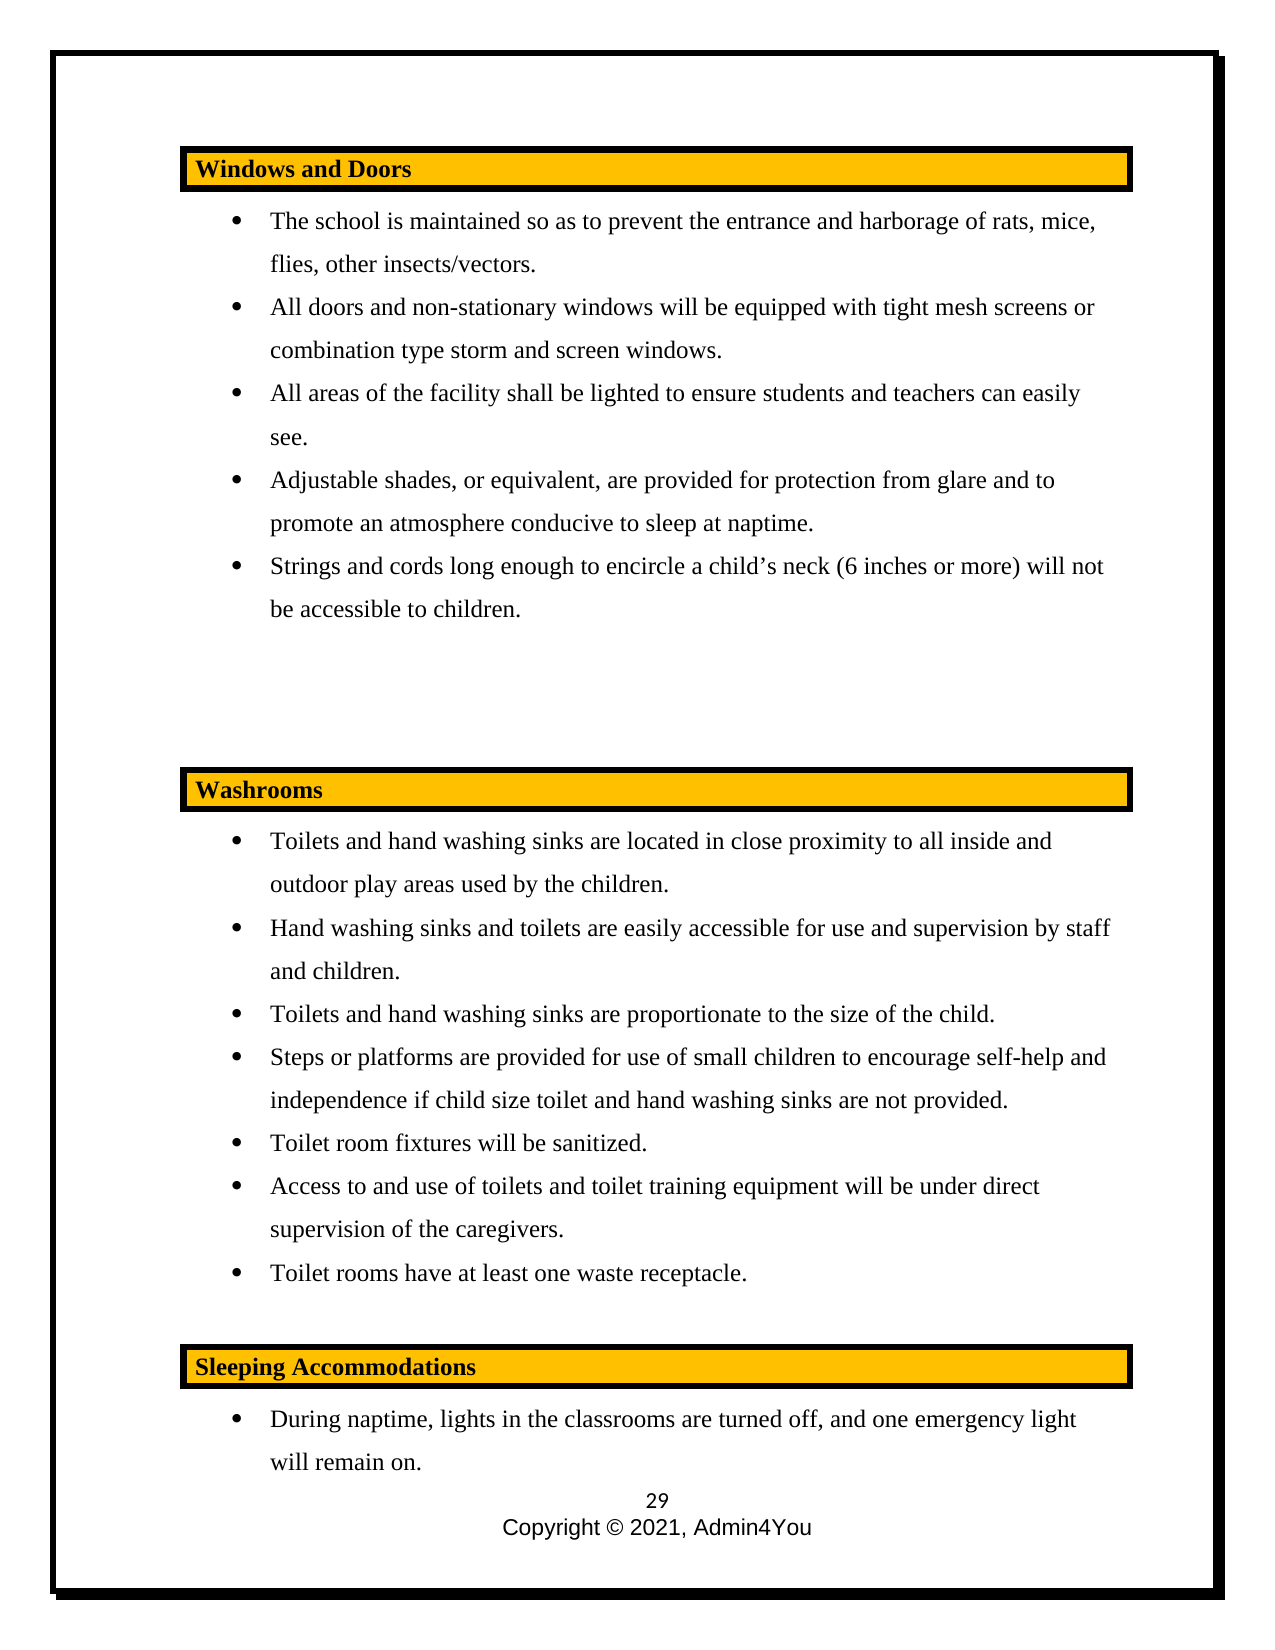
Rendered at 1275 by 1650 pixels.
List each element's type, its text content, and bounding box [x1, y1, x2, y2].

text Washrooms [187, 773, 1127, 806]
list All areas of the facility shall be lighted to ensure students and teachers can easily see. [232, 378, 1119, 450]
list Toilet room fixtures will be sanitized. [232, 1128, 1119, 1157]
list Toilet rooms have at least one waste receptacle. [232, 1258, 1119, 1286]
list Toilets and hand washing sinks are located in close proximity to all inside and outdoor play areas used by the children. [232, 826, 1119, 898]
text Windows and Doors [187, 153, 1127, 185]
list Toilets and hand washing sinks are proportionate to the size of the child. [232, 999, 1119, 1028]
list During naptime, lights in the classrooms are turned off, and one emergency light will remain on. [232, 1404, 1119, 1476]
list Adjustable shades, or equivalent, are provided for protection from glare and to promote an atmosphere conducive to sleep at naptime. [232, 465, 1119, 537]
text Sleeping Accommodations [187, 1350, 1127, 1383]
list Hand washing sinks and toilets are easily accessible for use and supervision by staff and children. [232, 913, 1119, 984]
list All doors and non-stationary windows will be equipped with tight mesh screens or combination type storm and screen windows. [232, 292, 1119, 364]
list Access to and use of toilets and toilet training equipment will be under direct supervision of the caregivers. [232, 1171, 1119, 1243]
list Steps or platforms are provided for use of small children to encourage self-help and independence if child size toilet and hand washing sinks are not provided. [232, 1042, 1119, 1114]
list The school is maintained so as to prevent the entrance and harborage of rats, mice, flies, other insects/vectors. [232, 206, 1119, 278]
list Strings and cords long enough to encircle a child’s neck (6 inches or more) will not be accessible to children. [232, 551, 1119, 623]
